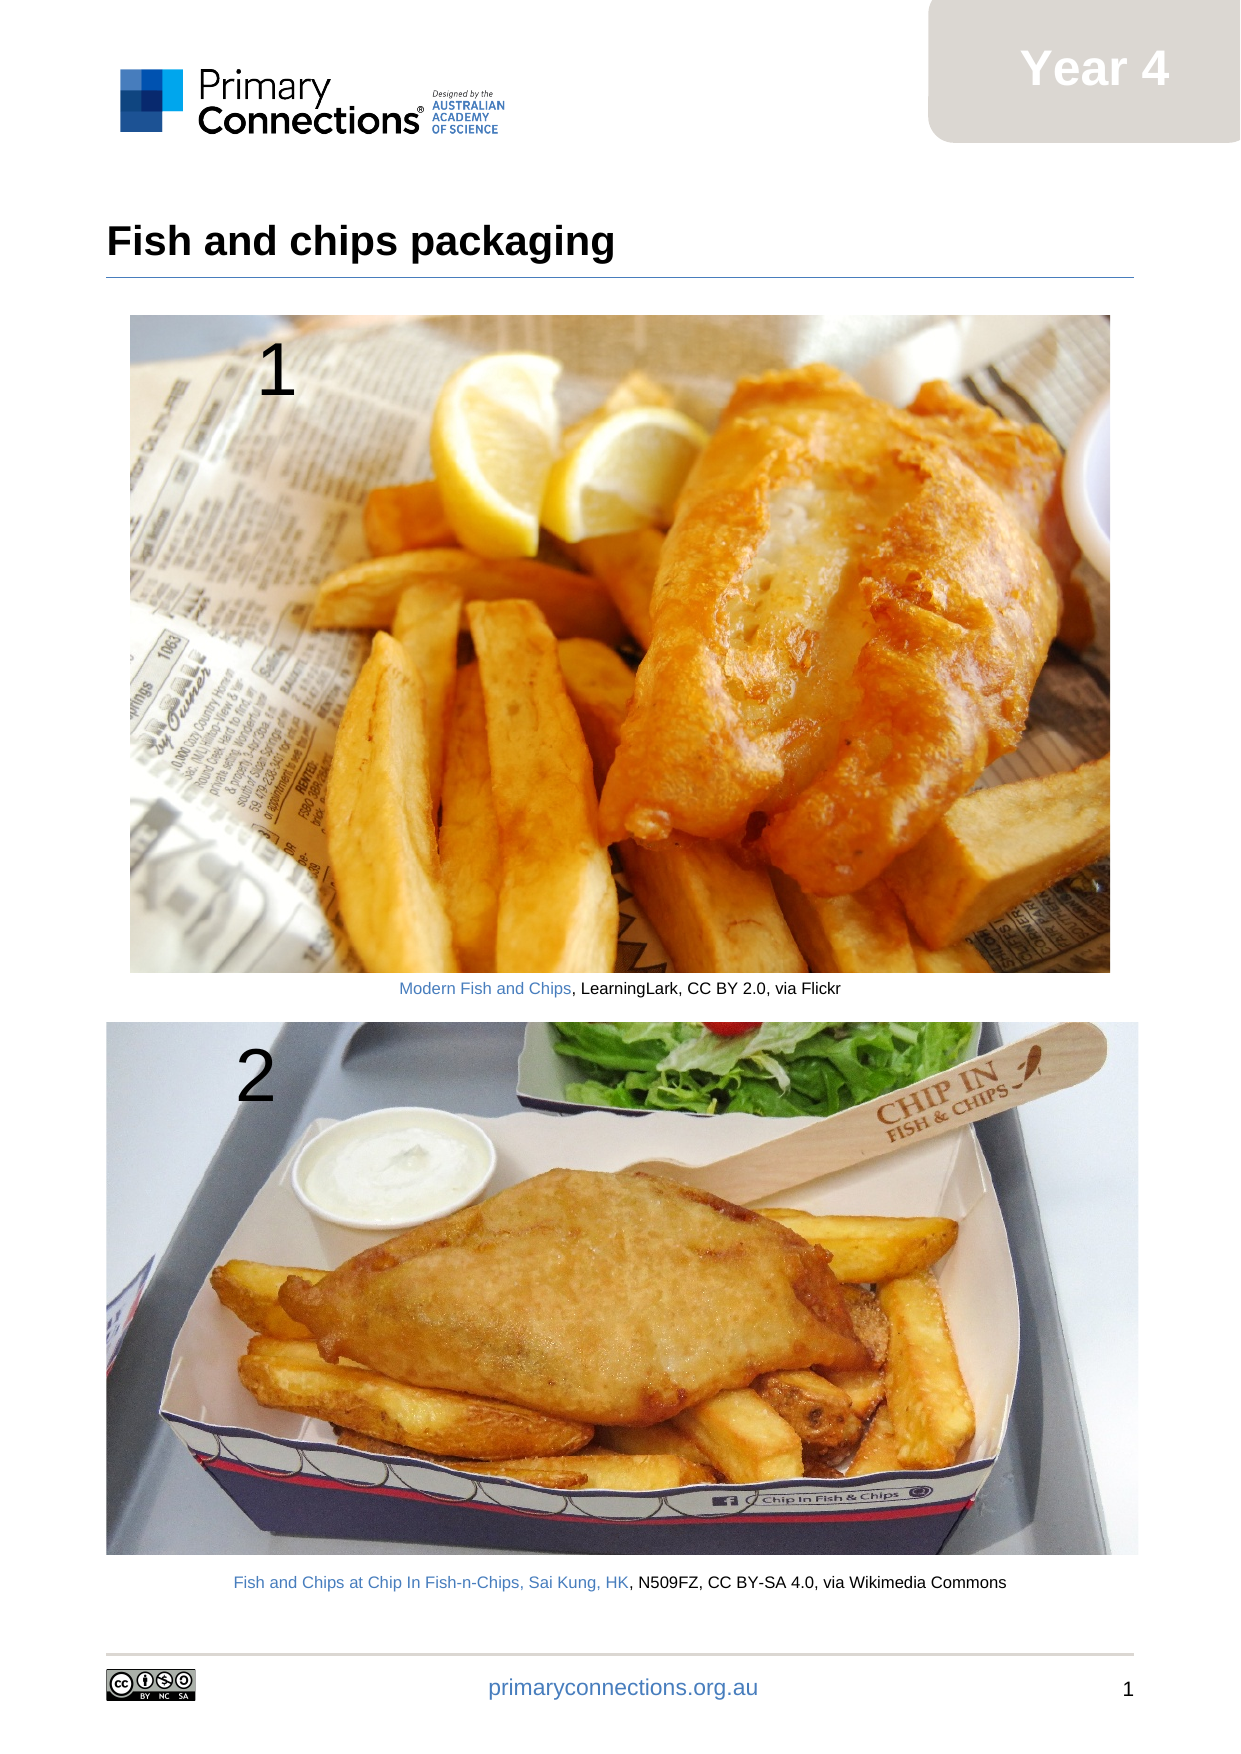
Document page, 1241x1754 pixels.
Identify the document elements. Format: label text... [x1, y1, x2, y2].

text Fish and Chips at Chip In Fish-n-Chips, Sai Kung, HK, N509FZ, CC BY-SA 4.0, via Wikimedia Commons [106, 1567, 1134, 1592]
picture [117, 65, 508, 141]
picture [106, 1669, 196, 1701]
text Modern Fish and Chips, LearningLark, CC BY 2.0, via Flickr [106, 973, 1134, 998]
title Fish and chips packaging [106, 214, 1134, 277]
picture [130, 315, 1110, 973]
picture [106, 1022, 1139, 1555]
